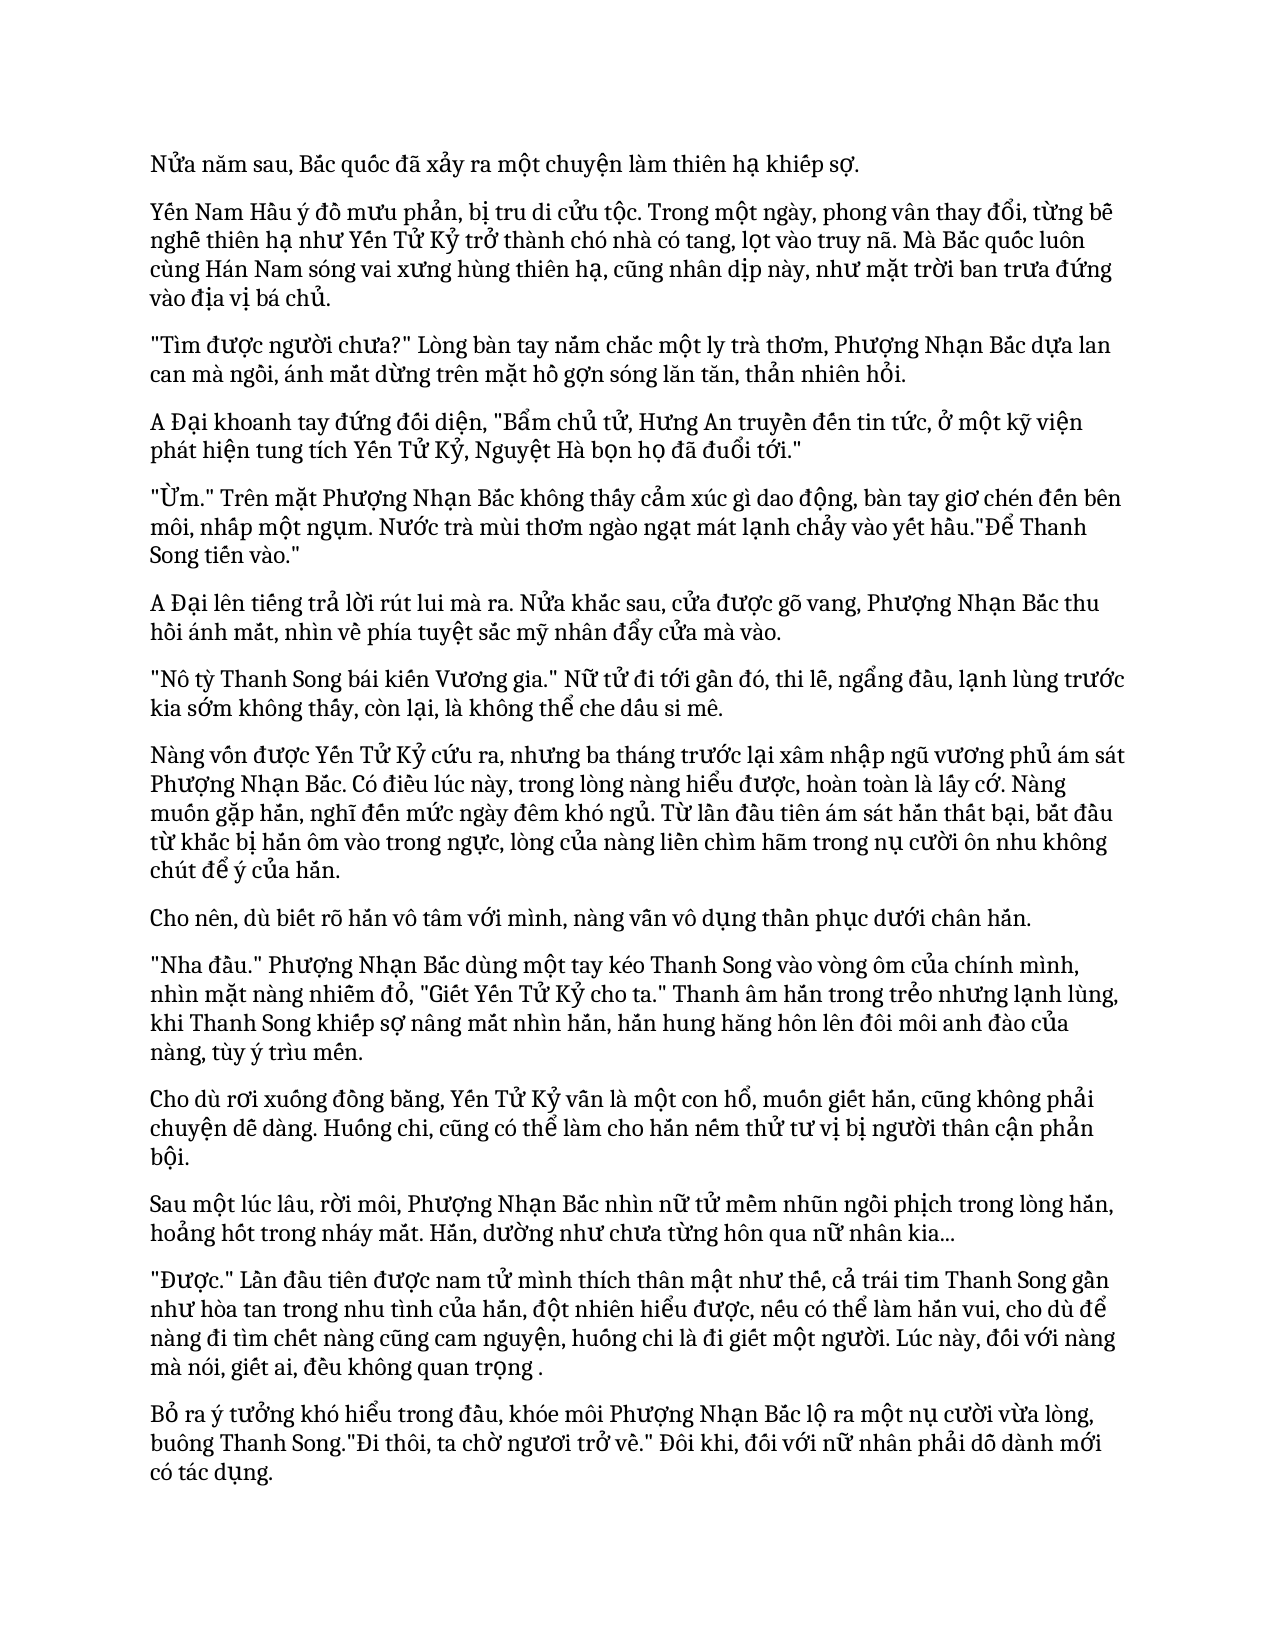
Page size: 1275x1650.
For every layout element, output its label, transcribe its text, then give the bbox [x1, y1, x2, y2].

text Yến Nam Hầu ý đồ mưu phản, bị tru di cửu tộc. Trong một ngày, phong vân thay đổi, từng bễ nghễ thiên hạ như Yến Tử Kỷ trở thành chó nhà có tang, lọt vào truy nã. Mà Bắc quốc luôn cùng Hán Nam sóng vai xưng hùng thiên hạ, cũng nhân dịp này, như mặt trời ban trưa đứng vào địa vị bá chủ. [150, 197, 1125, 312]
text Cho dù rơi xuống đồng bằng, Yến Tử Kỷ vẫn là một con hổ, muốn giết hắn, cũng không phải chuyện dễ dàng. Huống chi, cũng có thể làm cho hắn nếm thử tư vị bị người thân cận phản bội. [150, 1085, 1125, 1171]
text Nàng vốn được Yến Tử Kỷ cứu ra, nhưng ba tháng trước lại xâm nhập ngũ vương phủ ám sát Phượng Nhạn Bắc. Có điều lúc này, trong lòng nàng hiểu được, hoàn toàn là lấy cớ. Nàng muốn gặp hắn, nghĩ đến mức ngày đêm khó ngủ. Từ lần đầu tiên ám sát hắn thất bại, bắt đầu từ khắc bị hắn ôm vào trong ngực, lòng của nàng liền chìm hãm trong nụ cười ôn nhu không chút để ý của hắn. [150, 741, 1125, 885]
text Cho nên, dù biết rõ hắn vô tâm với mình, nàng vẫn vô dụng thần phục dưới chân hắn. [150, 904, 1125, 932]
text A Đại khoanh tay đứng đối diện, "Bẩm chủ tử, Hưng An truyền đến tin tức, ở một kỹ viện phát hiện tung tích Yến Tử Kỷ, Nguyệt Hà bọn họ đã đuổi tới." [150, 407, 1125, 465]
text A Đại lên tiếng trả lời rút lui mà ra. Nửa khắc sau, cửa được gõ vang, Phượng Nhạn Bắc thu hồi ánh mắt, nhìn về phía tuyệt sắc mỹ nhân đẩy cửa mà vào. [150, 589, 1125, 646]
text "Tìm được người chưa?" Lòng bàn tay nắm chắc một ly trà thơm, Phượng Nhạn Bắc dựa lan can mà ngồi, ánh mắt dừng trên mặt hồ gợn sóng lăn tăn, thản nhiên hỏi. [150, 331, 1125, 389]
text Nửa năm sau, Bắc quốc đã xảy ra một chuyện làm thiên hạ khiếp sợ. [150, 150, 1125, 179]
text Bỏ ra ý tưởng khó hiểu trong đầu, khóe môi Phượng Nhạn Bắc lộ ra một nụ cười vừa lòng, buông Thanh Song."Đi thôi, ta chờ ngươi trở về." Đôi khi, đối với nữ nhân phải dỗ dành mới có tác dụng. [150, 1400, 1125, 1486]
text "Được." Lần đầu tiên được nam tử mình thích thân mật như thế, cả trái tim Thanh Song gần như hòa tan trong nhu tình của hắn, đột nhiên hiểu được, nếu có thể làm hắn vui, cho dù để nàng đi tìm chết nàng cũng cam nguyện, huống chi là đi giết một người. Lúc này, đối với nàng mà nói, giết ai, đều không quan trọng . [150, 1266, 1125, 1381]
text "Ừm." Trên mặt Phượng Nhạn Bắc không thấy cảm xúc gì dao động, bàn tay giơ chén đến bên môi, nhấp một ngụm. Nước trà mùi thơm ngào ngạt mát lạnh chảy vào yết hầu."Để Thanh Song tiến vào." [150, 484, 1125, 570]
text "Nha đầu." Phượng Nhạn Bắc dùng một tay kéo Thanh Song vào vòng ôm của chính mình, nhìn mặt nàng nhiễm đỏ, "Giết Yến Tử Kỷ cho ta." Thanh âm hắn trong trẻo nhưng lạnh lùng, khi Thanh Song khiếp sợ nâng mắt nhìn hắn, hắn hung hăng hôn lên đôi môi anh đào của nàng, tùy ý trìu mến. [150, 951, 1125, 1066]
text "Nô tỳ Thanh Song bái kiến Vương gia." Nữ tử đi tới gần đó, thi lễ, ngẩng đầu, lạnh lùng trước kia sớm không thấy, còn lại, là không thể che dấu si mê. [150, 665, 1125, 722]
text Sau một lúc lâu, rời môi, Phượng Nhạn Bắc nhìn nữ tử mềm nhũn ngồi phịch trong lòng hắn, hoảng hốt trong nháy mắt. Hắn, dường như chưa từng hôn qua nữ nhân kia... [150, 1190, 1125, 1247]
